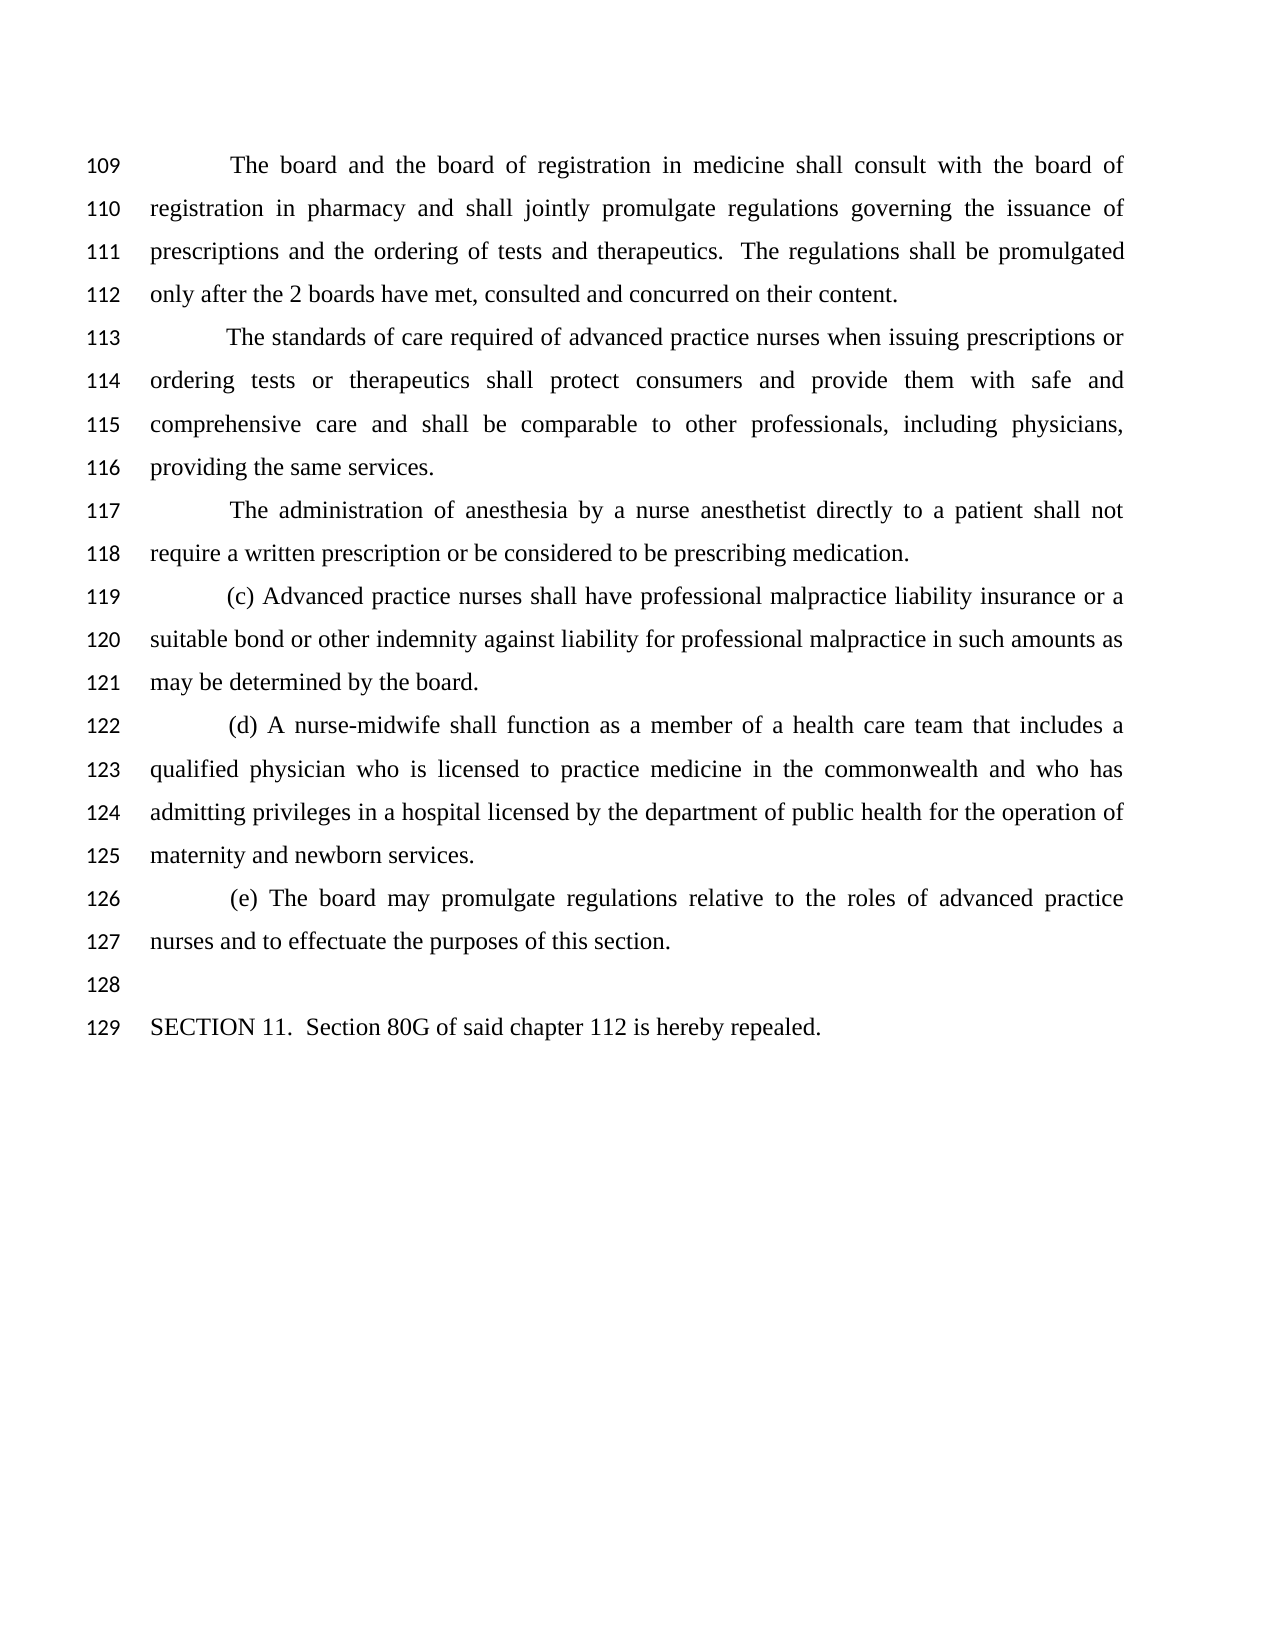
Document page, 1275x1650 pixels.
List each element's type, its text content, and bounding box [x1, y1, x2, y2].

text (d) A nurse-midwife shall function as a member of a health care team that includes a qualified physician who is licensed to practice medicine in the commonwealth and who has admitting privileges in a hospital licensed by the department of public health for the operation of maternity and newborn services. [150, 711, 1125, 869]
text SECTION 11. Section 80G of said chapter 112 is hereby repealed. [150, 1012, 1125, 1041]
text (c) Advanced practice nurses shall have professional malpractice liability insurance or a suitable bond or other indemnity against liability for professional malpractice in such amounts as may be determined by the board. [150, 581, 1125, 696]
text (e) The board may promulgate regulations relative to the roles of advanced practice nurses and to effectuate the purposes of this section. [150, 883, 1125, 955]
text The administration of anesthesia by a nurse anesthetist directly to a patient shall not require a written prescription or be considered to be prescribing medication. [150, 495, 1125, 567]
text The board and the board of registration in medicine shall consult with the board of registration in pharmacy and shall jointly promulgate regulations governing the issuance of prescriptions and the ordering of tests and therapeutics. The regulations shall be promulgated only after the 2 boards have met, consulted and concurred on their content. [150, 150, 1125, 308]
text The standards of care required of advanced practice nurses when issuing prescriptions or ordering tests or therapeutics shall protect consumers and provide them with safe and comprehensive care and shall be comparable to other professionals, including physicians, providing the same services. [150, 322, 1125, 481]
